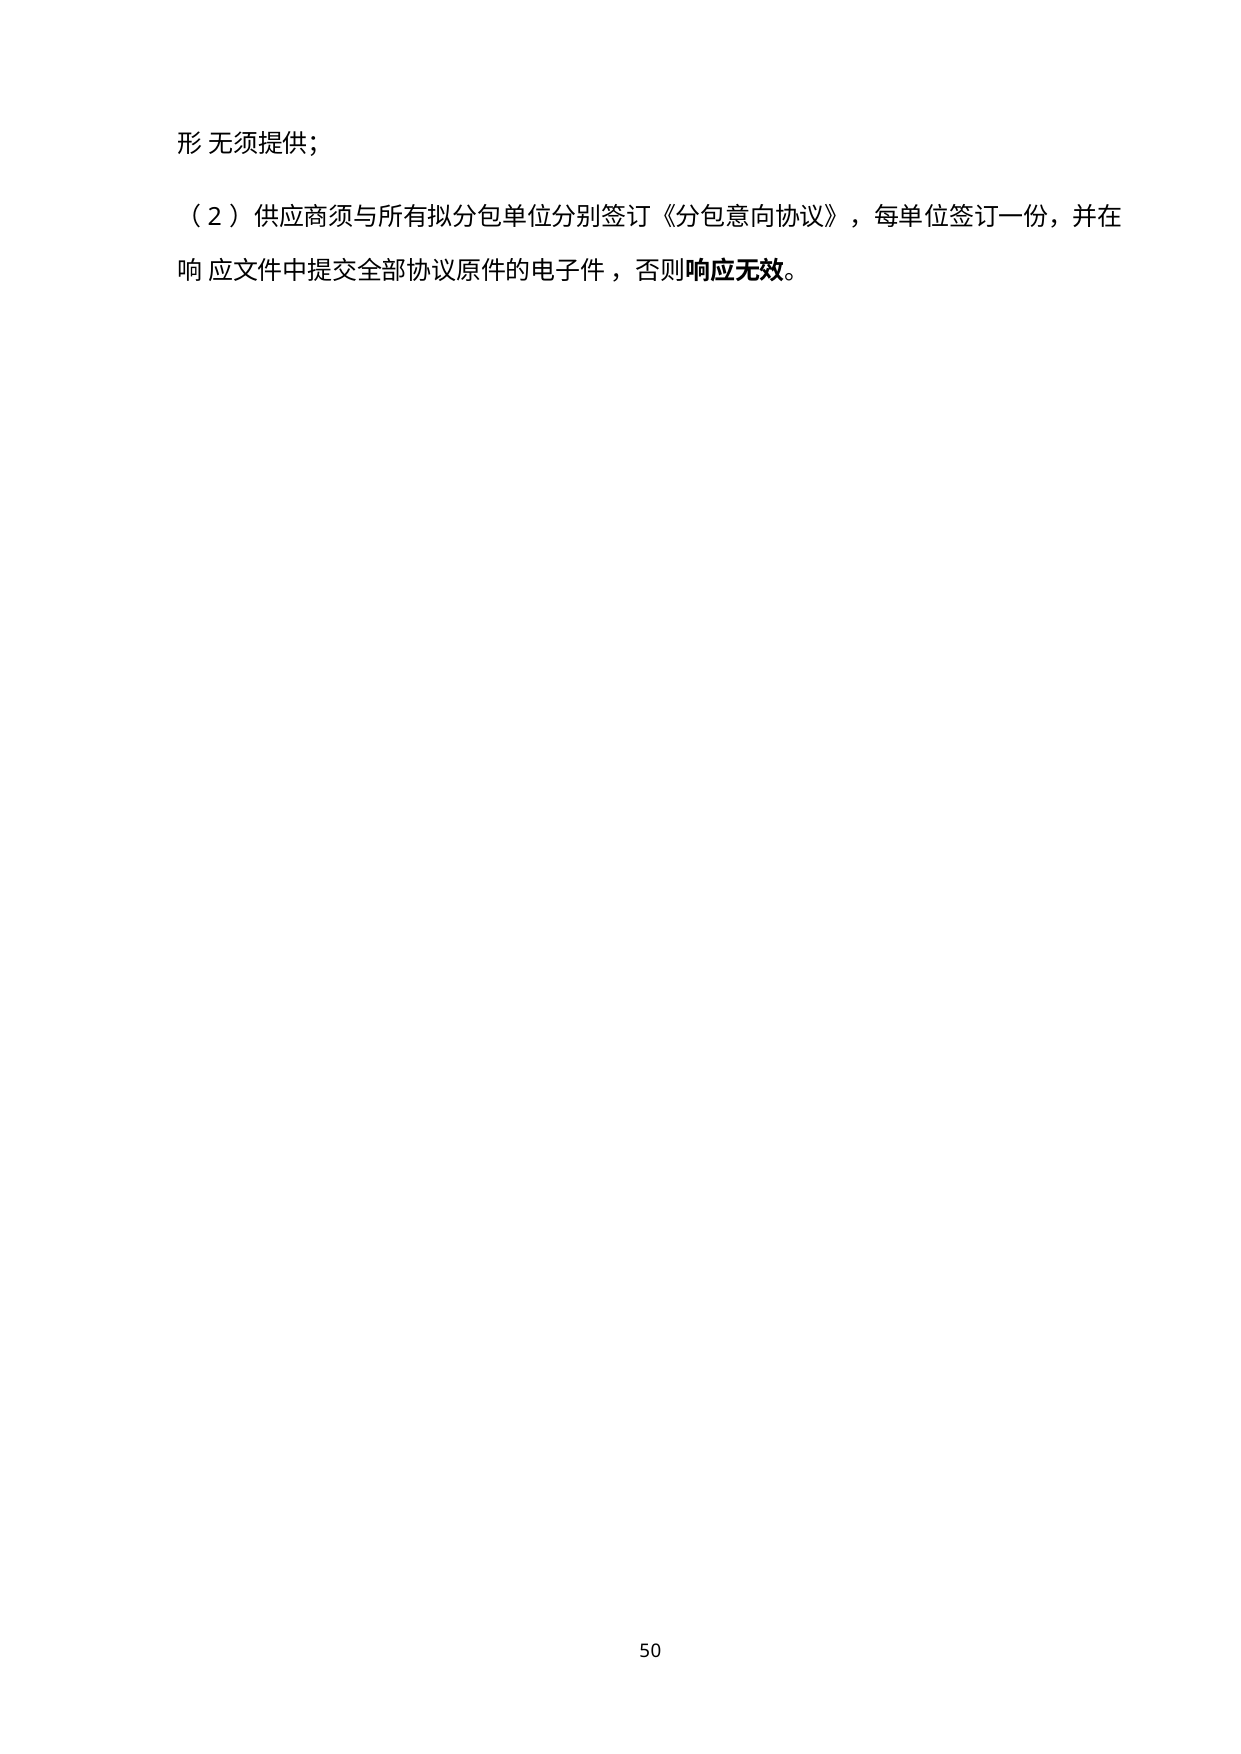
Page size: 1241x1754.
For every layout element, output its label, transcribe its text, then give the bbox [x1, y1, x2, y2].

text （ 2 ）供应商须与所有拟分包单位分别签订《分包意向协议》，每单位签订一份，并在响 应文件中提交全部协议原件的电子件 ，否则响应无效。 [177, 196, 1122, 287]
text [177, 123, 1123, 159]
